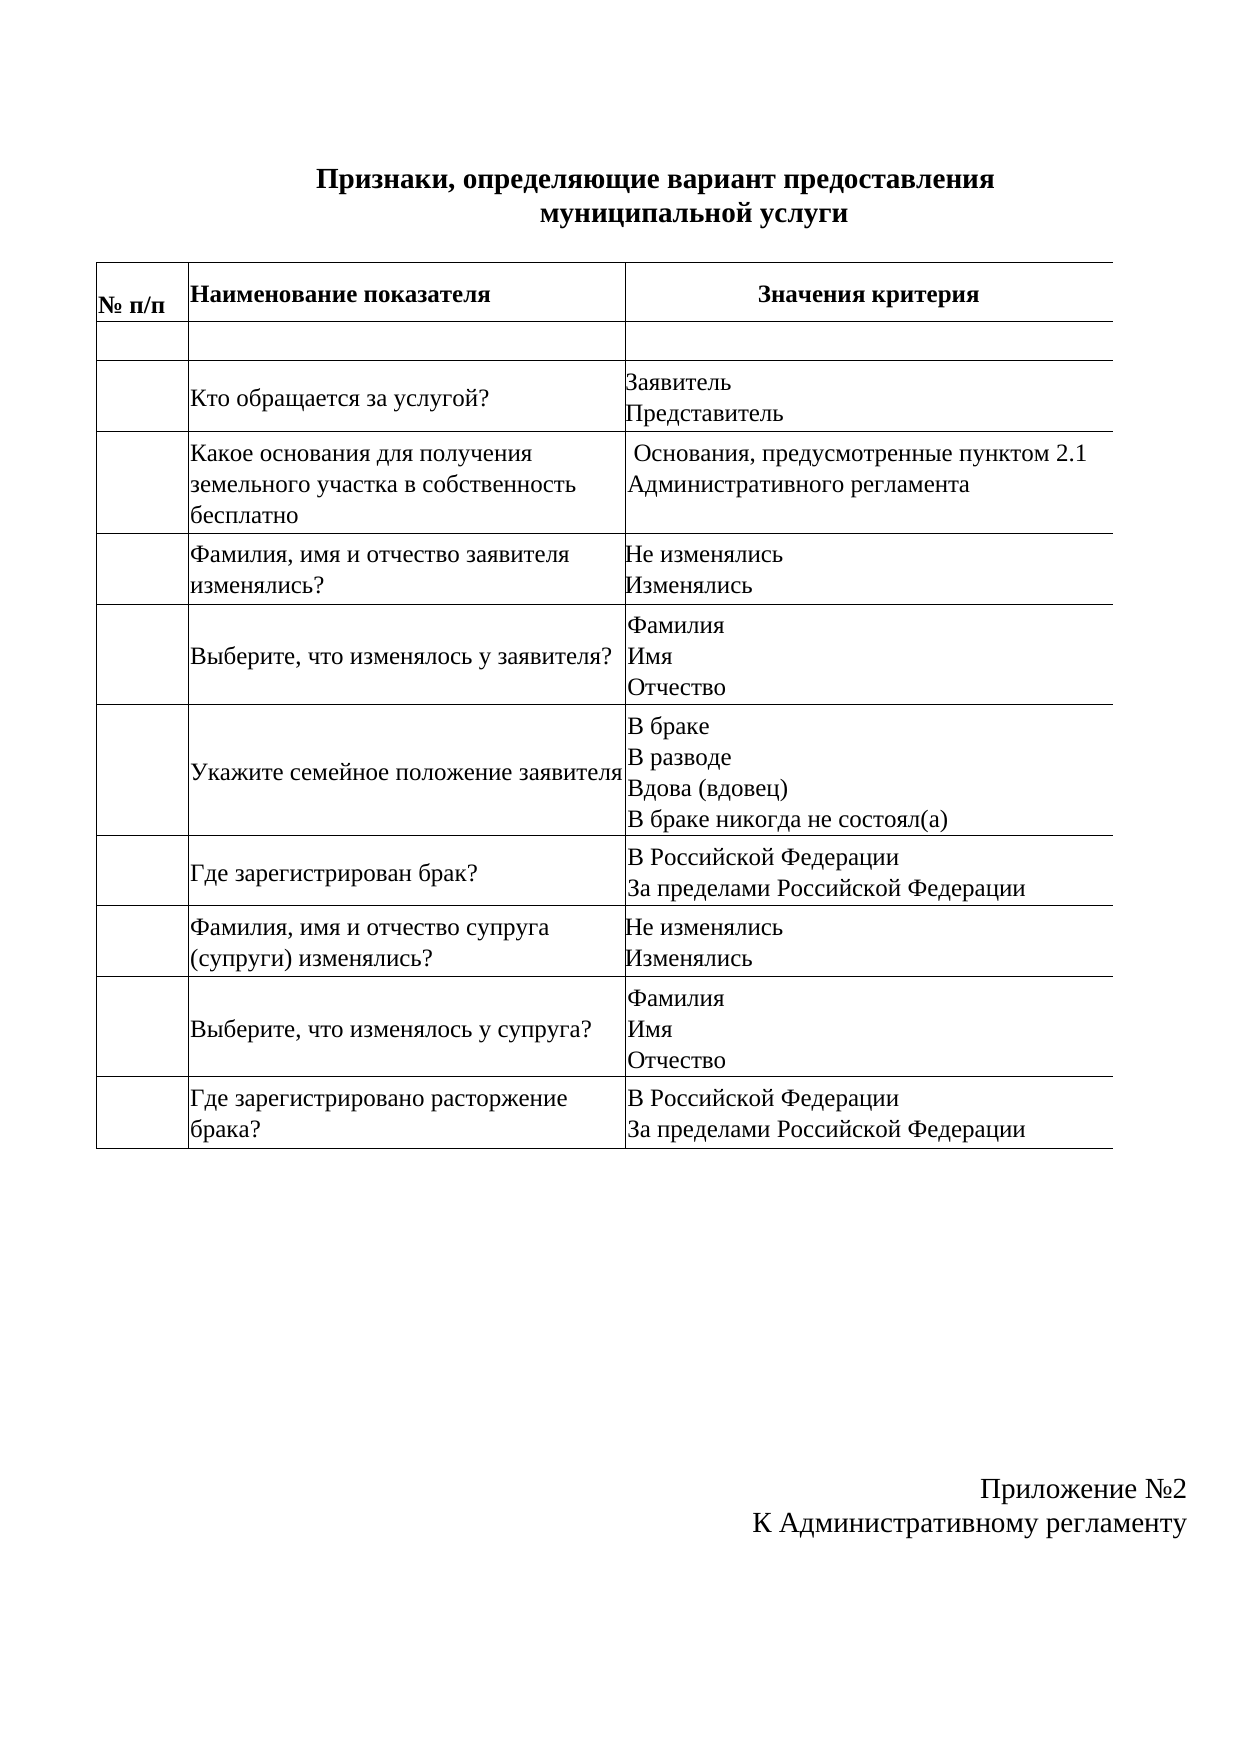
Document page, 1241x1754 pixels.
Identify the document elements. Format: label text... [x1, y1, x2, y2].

table_cell В Российской Федерации За пределами Российской Федерации [626, 836, 1113, 905]
table_cell Фамилия Имя Отчество [626, 605, 1113, 704]
table_cell Не изменялись Изменялись [626, 906, 1113, 976]
table_cell [189, 322, 625, 359]
table_cell [97, 977, 188, 1076]
table_header Наименование показателя [189, 263, 625, 321]
table_cell Фамилия, имя и отчество заявителя изменялись? [189, 534, 625, 603]
text К Административному регламенту [124, 1505, 1187, 1538]
table_cell Не изменялись Изменялись [626, 534, 1113, 603]
table_cell Выберите, что изменялось у заявителя? [189, 605, 625, 704]
table_cell [97, 322, 188, 359]
table_cell [97, 906, 188, 976]
table_header № п/п [97, 263, 188, 321]
table_cell [97, 705, 188, 835]
table_cell Заявитель Представитель [626, 361, 1113, 431]
title Признаки, определяющие вариант предоставления [124, 162, 1187, 195]
table_cell [97, 605, 188, 704]
table_cell Фамилия, имя и отчество супруга (супруги) изменялись? [189, 906, 625, 976]
table_cell Какое основания для получения земельного участка в собственность бесплатно [189, 432, 625, 532]
table_cell Кто обращается за услугой? [189, 361, 625, 431]
table_cell Основания, предусмотренные пунктом 2.1 Административного регламента [626, 432, 1113, 532]
table_cell [97, 432, 188, 532]
text Приложение №2 [124, 1471, 1187, 1505]
table_cell Где зарегистрирован брак? [189, 836, 625, 905]
text муниципальной услуги [124, 195, 1187, 229]
table_cell Выберите, что изменялось у супруга? [189, 977, 625, 1076]
table_header Значения критерия [626, 263, 1113, 321]
table_cell В Российской Федерации За пределами Российской Федерации [626, 1077, 1113, 1148]
table_cell [626, 322, 1113, 359]
table_cell [97, 836, 188, 905]
table_cell Укажите семейное положение заявителя [189, 705, 625, 835]
table_cell Фамилия Имя Отчество [626, 977, 1113, 1076]
table_cell [97, 1077, 188, 1148]
table_cell В браке В разводе Вдова (вдовец) В браке никогда не состоял(а) [626, 705, 1113, 835]
table_cell Где зарегистрировано расторжение брака? [189, 1077, 625, 1148]
table_cell [97, 534, 188, 603]
table_cell [97, 361, 188, 431]
